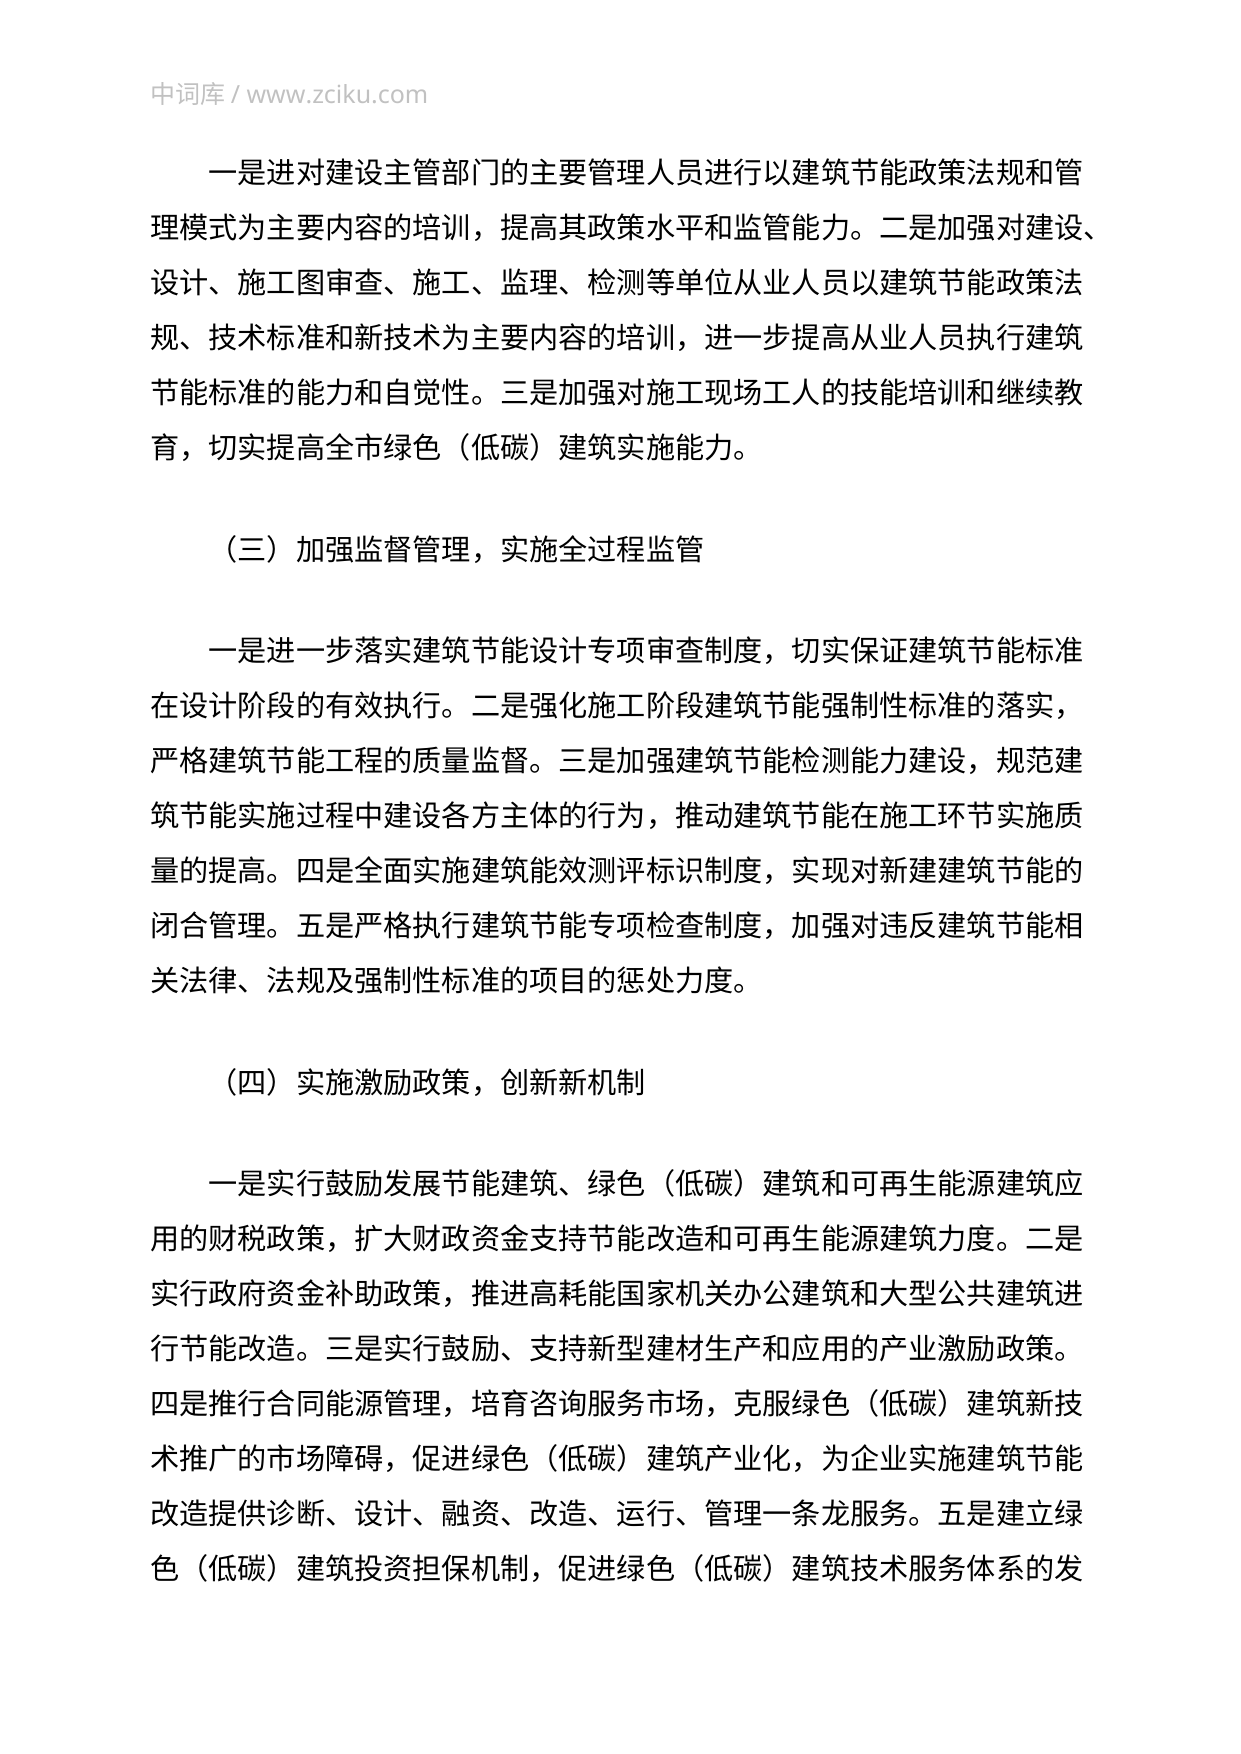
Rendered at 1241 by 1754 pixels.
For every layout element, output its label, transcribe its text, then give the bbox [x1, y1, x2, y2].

text 一是进对建设主管部门的主要管理人员进行以建筑节能政策法规和管理模式为主要内容的培训，提高其政策水平和监管能力。二是加强对建设、设计、施工图审查、施工、监理、检测等单位从业人员以建筑节能政策法规、技术标准和新技术为主要内容的培训，进一步提高从业人员执行建筑节能标准的能力和自觉性。三是加强对施工现场工人的技能培训和继续教育，切实提高全市绿色（低碳）建筑实施能力。 [150, 150, 1090, 467]
text 一是进一步落实建筑节能设计专项审查制度，切实保证建筑节能标准在设计阶段的有效执行。二是强化施工阶段建筑节能强制性标准的落实，严格建筑节能工程的质量监督。三是加强建筑节能检测能力建设，规范建筑节能实施过程中建设各方主体的行为，推动建筑节能在施工环节实施质量的提高。四是全面实施建筑能效测评标识制度，实现对新建建筑节能的闭合管理。五是严格执行建筑节能专项检查制度，加强对违反建筑节能相关法律、法规及强制性标准的项目的惩处力度。 [150, 628, 1090, 1000]
text （三）加强监督管理，实施全过程监管 [150, 526, 1090, 568]
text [150, 1161, 1090, 1587]
text （四）实施激励政策，创新新机制 [150, 1059, 1090, 1101]
